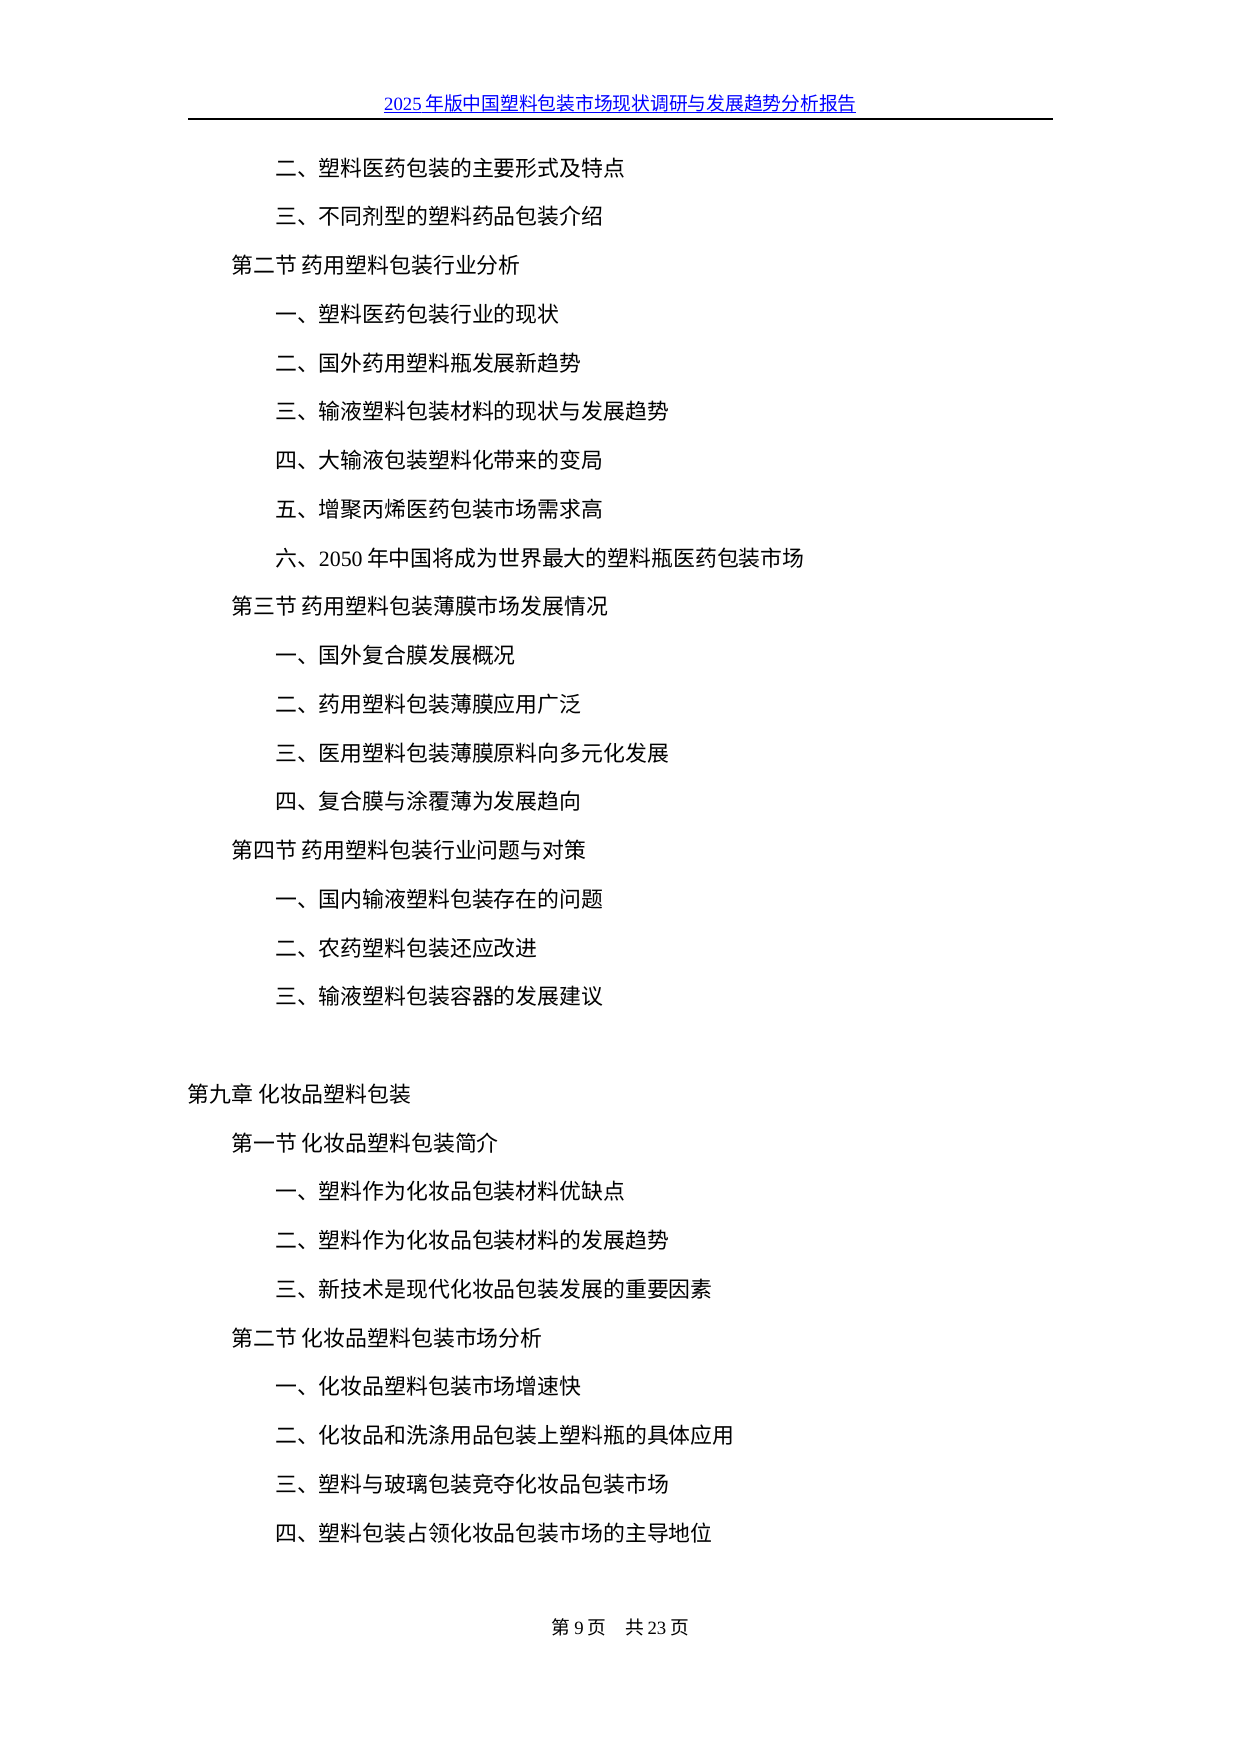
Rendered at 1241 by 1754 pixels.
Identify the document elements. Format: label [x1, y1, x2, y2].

text [187, 150, 1053, 1548]
